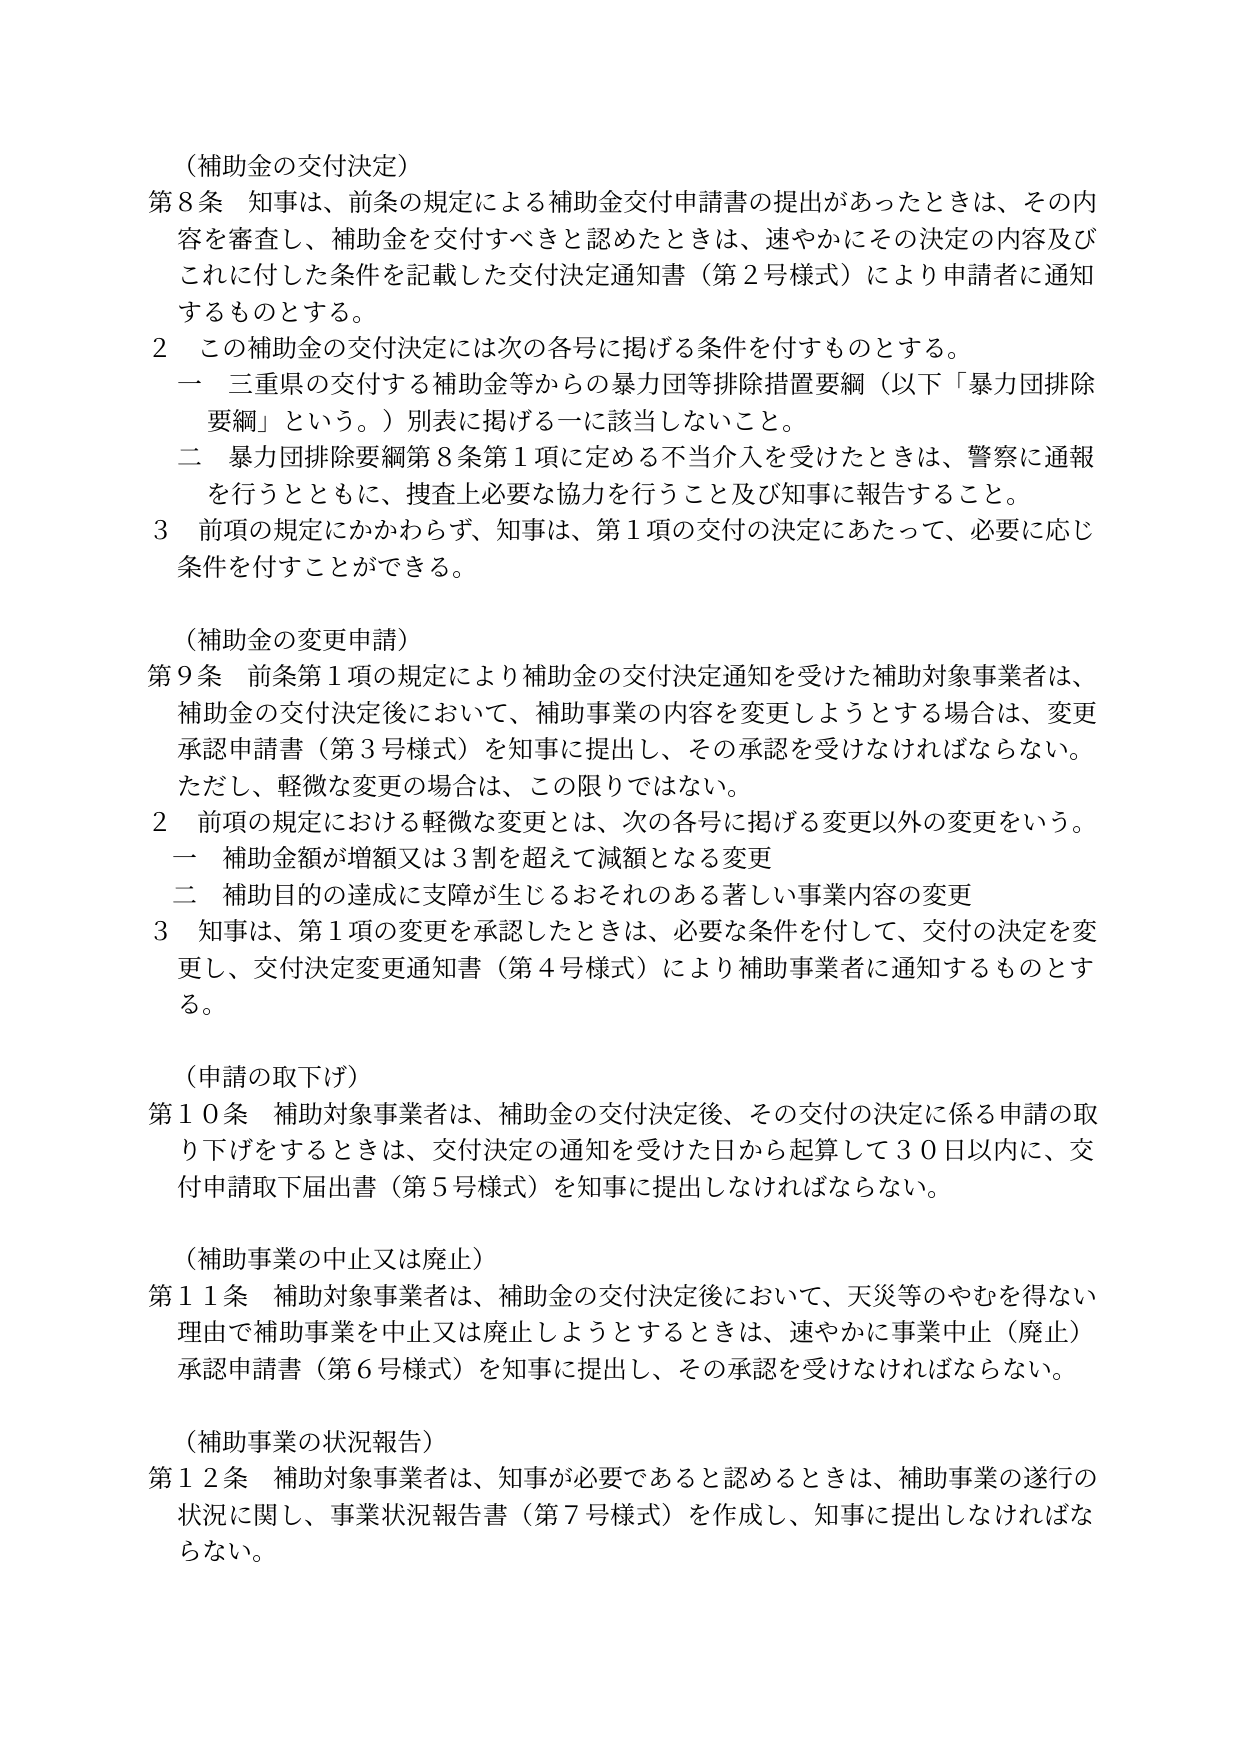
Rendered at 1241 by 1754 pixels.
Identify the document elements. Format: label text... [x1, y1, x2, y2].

text 一 補助金額が増額又は３割を超えて減額となる変更 [148, 839, 1098, 875]
text ２ 前項の規定における軽微な変更とは、次の各号に掲げる変更以外の変更をいう。 [148, 802, 1098, 839]
text （補助金の変更申請） [148, 620, 1098, 657]
text 一 三重県の交付する補助金等からの暴力団等排除措置要綱（以下「暴力団排除要綱」という。）別表に掲げる一に該当しないこと。 [177, 365, 1098, 438]
text （補助金の交付決定） [148, 146, 1098, 183]
text ３ 知事は、第１項の変更を承認したときは、必要な条件を付して、交付の決定を変更し、交付決定変更通知書（第４号様式）により補助事業者に通知するものとする。 [148, 912, 1098, 1021]
text 第１０条 補助対象事業者は、補助金の交付決定後、その交付の決定に係る申請の取り下げをするときは、交付決定の通知を受けた日から起算して３０日以内に、交付申請取下届出書（第５号様式）を知事に提出しなければならない。 [148, 1094, 1098, 1203]
text 第９条 前条第１項の規定により補助金の交付決定通知を受けた補助対象事業者は、補助金の交付決定後において、補助事業の内容を変更しようとする場合は、変更承認申請書（第３号様式）を知事に提出し、その承認を受けなければならない。ただし、軽微な変更の場合は、この限りではない。 [148, 657, 1098, 802]
text 第８条 知事は、前条の規定による補助金交付申請書の提出があったときは、その内容を審査し、補助金を交付すべきと認めたときは、速やかにその決定の内容及びこれに付した条件を記載した交付決定通知書（第２号様式）により申請者に通知するものとする。 [148, 183, 1098, 328]
text ３ 前項の規定にかかわらず、知事は、第１項の交付の決定にあたって、必要に応じ条件を付すことができる。 [148, 511, 1098, 584]
text 二 暴力団排除要綱第８条第１項に定める不当介入を受けたときは、警察に通報を行うとともに、捜査上必要な協力を行うこと及び知事に報告すること。 [177, 438, 1098, 511]
text ２ この補助金の交付決定には次の各号に掲げる条件を付すものとする。 [148, 328, 1098, 365]
text 第１１条 補助対象事業者は、補助金の交付決定後において、天災等のやむを得ない理由で補助事業を中止又は廃止しようとするときは、速やかに事業中止（廃止）承認申請書（第６号様式）を知事に提出し、その承認を受けなければならない。 [148, 1276, 1098, 1386]
text 第１２条 補助対象事業者は、知事が必要であると認めるときは、補助事業の遂行の状況に関し、事業状況報告書（第７号様式）を作成し、知事に提出しなければならない。 [148, 1459, 1098, 1568]
text （申請の取下げ） [148, 1058, 1098, 1094]
text 二 補助目的の達成に支障が生じるおそれのある著しい事業内容の変更 [148, 875, 1098, 912]
text （補助事業の状況報告） [148, 1422, 1098, 1459]
text （補助事業の中止又は廃止） [148, 1240, 1098, 1276]
